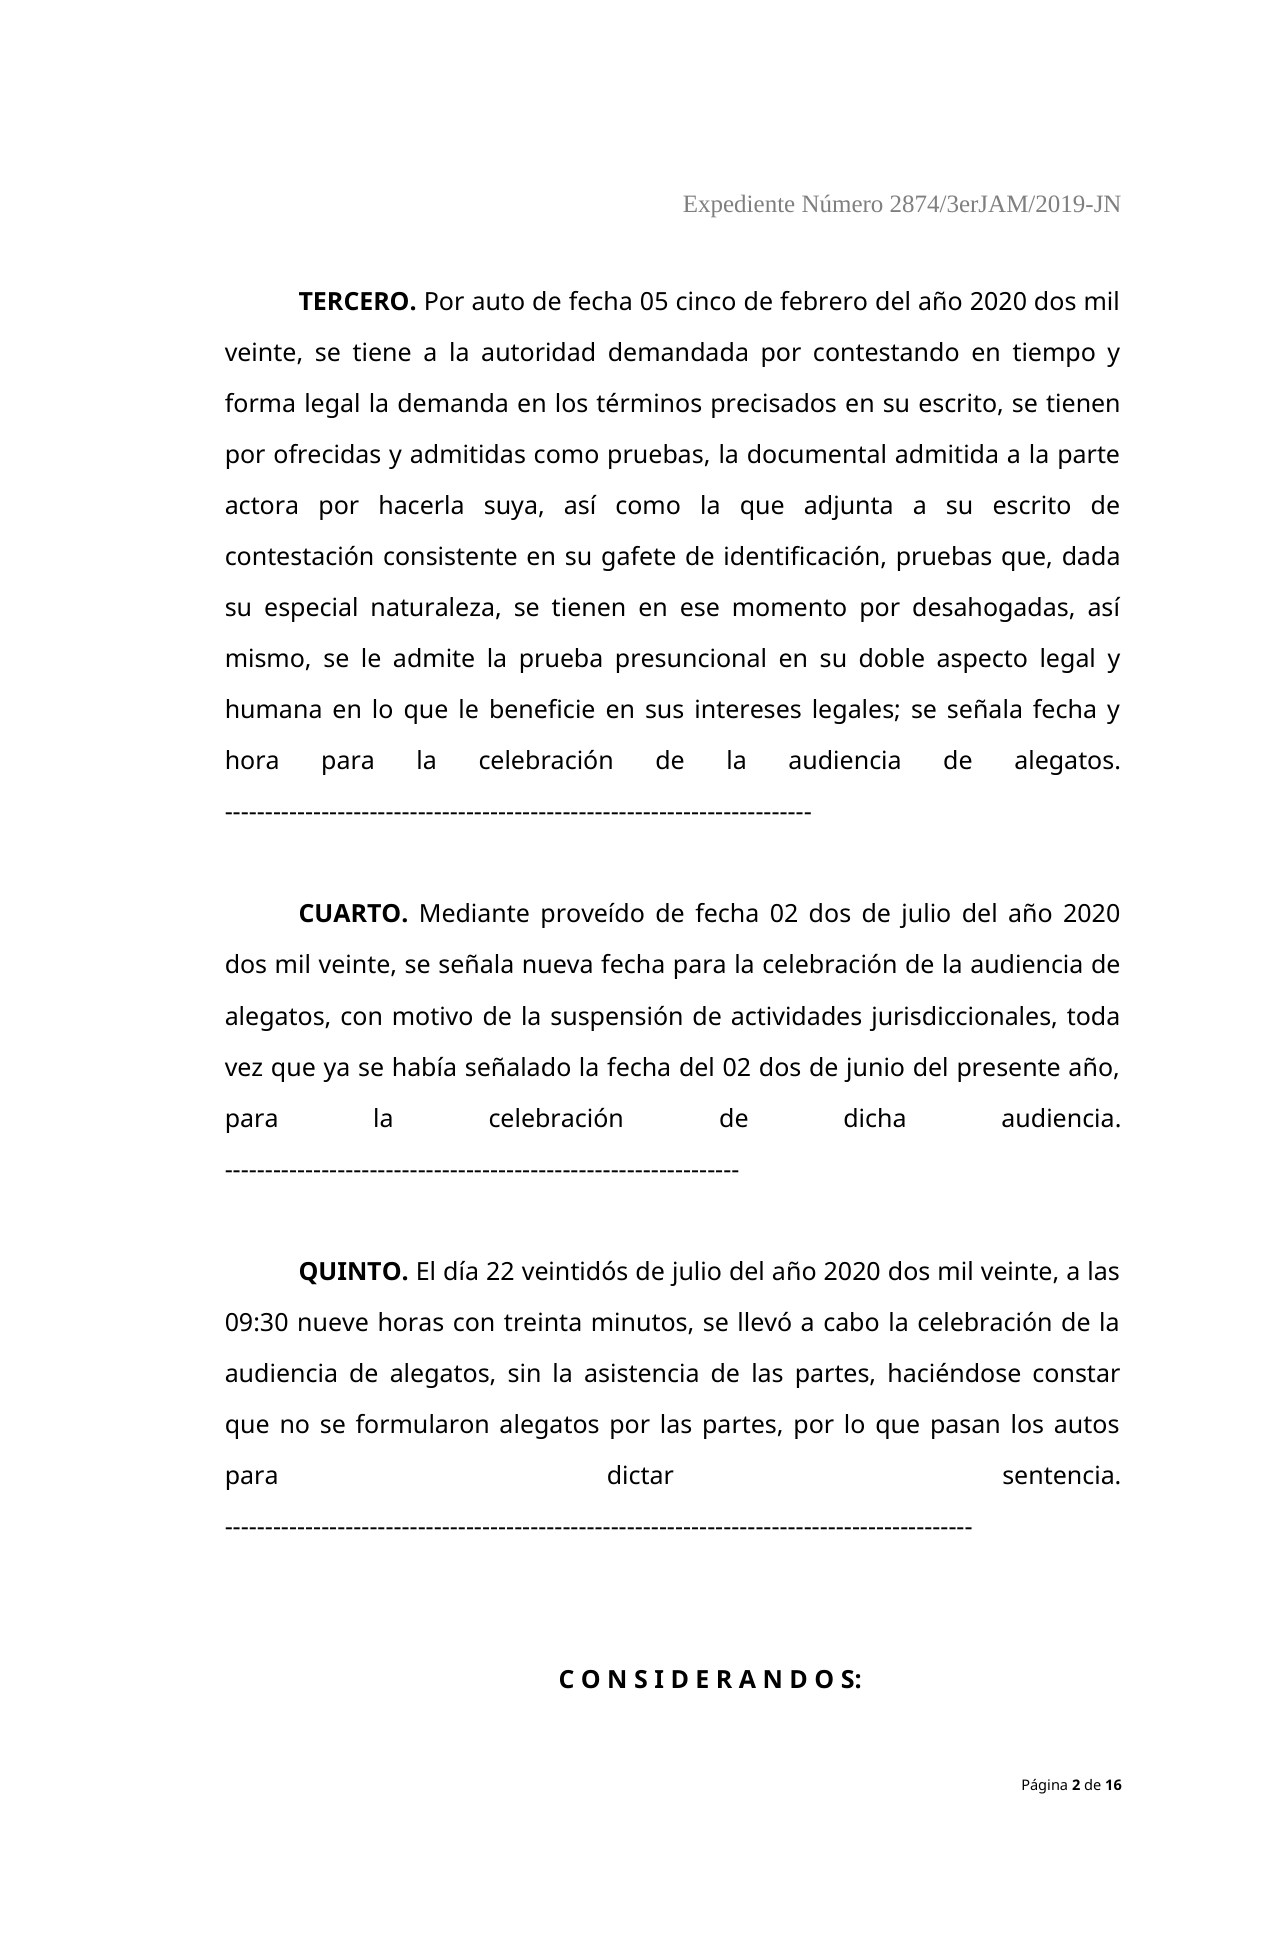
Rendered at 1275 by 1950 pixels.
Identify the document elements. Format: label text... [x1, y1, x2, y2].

text CUARTO. Mediante proveído de fecha 02 dos de julio del año 2020 dos mil veinte, se señala nueva fecha para la celebración de la audiencia de alegatos, con motivo de la suspensión de actividades jurisdiccionales, toda vez que ya se había señalado la fecha del 02 dos de junio del presente año, para la celebración de dicha audiencia. ---------------------------------------------------------------- [224, 896, 1121, 1185]
text QUINTO. El día 22 veintidós de julio del año 2020 dos mil veinte, a las 09:30 nueve horas con treinta minutos, se llevó a cabo la celebración de la audiencia de alegatos, sin la asistencia de las partes, haciéndose constar que no se formularon alegatos por las partes, por lo que pasan los autos para dictar sentencia. --------------------------------------------------------------------------------------------- [224, 1253, 1121, 1543]
text TERCERO. Por auto de fecha 05 cinco de febrero del año 2020 dos mil veinte, se tiene a la autoridad demandada por contestando en tiempo y forma legal la demanda en los términos precisados en su escrito, se tienen por ofrecidas y admitidas como pruebas, la documental admitida a la parte actora por hacerla suya, así como la que adjunta a su escrito de contestación consistente en su gafete de identificación, pruebas que, dada su especial naturaleza, se tienen en ese momento por desahogadas, así mismo, se le admite la prueba presuncional en su doble aspecto legal y humana en lo que le beneficie en sus intereses legales; se señala fecha y hora para la celebración de la audiencia de alegatos. ------------------------------------------------------------------------- [224, 283, 1121, 828]
text C O N S I D E R A N D O S: [224, 1662, 1121, 1696]
